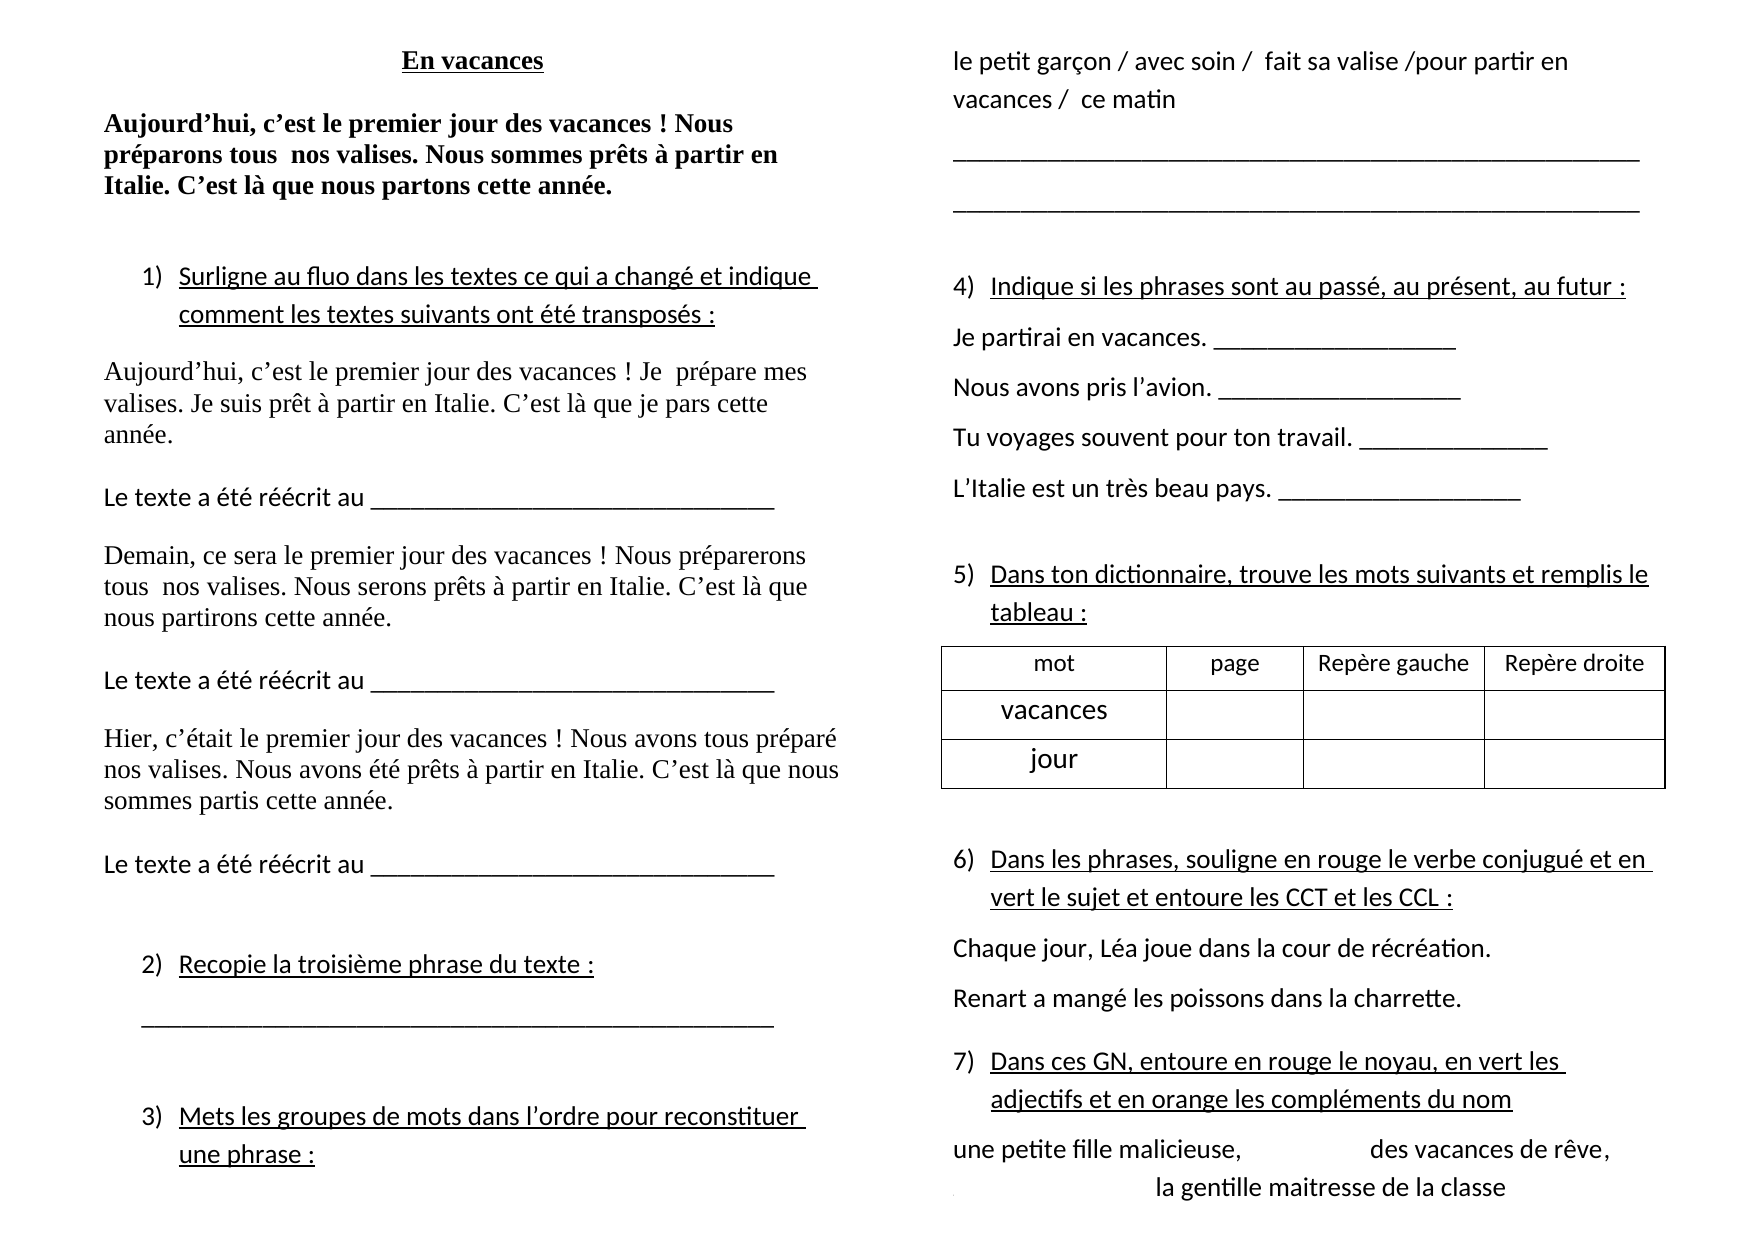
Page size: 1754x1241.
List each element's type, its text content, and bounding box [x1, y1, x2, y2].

table_cell [1167, 691, 1303, 739]
list Dans les phrases, souligne en rouge le verbe conjugué et en vert le sujet et entoure les CCT et les CCL : [953, 842, 1654, 913]
text Je partirai en vacances. __________________ [953, 320, 1654, 353]
text une petite fille malicieuse, des vacances de rêve, l la gentille maitresse de la classe [953, 1132, 1654, 1203]
list Surligne au fluo dans les textes ce qui a changé et indique comment les textes suivants ont été transposés : [141, 259, 842, 330]
text Chaque jour, Léa joue dans la cour de récréation. [953, 931, 1654, 964]
table_header page [1167, 647, 1303, 690]
text Renart a mangé les poissons dans la charrette. [953, 981, 1654, 1014]
text Nous avons pris l’avion. __________________ [953, 370, 1654, 403]
list Dans ces GN, entoure en rouge le noyau, en vert les adjectifs et en orange les compléments du nom [953, 1044, 1654, 1115]
list Indique si les phrases sont au passé, au présent, au futur : [953, 269, 1654, 302]
text Demain, ce sera le premier jour des vacances ! Nous préparerons tous nos valises. Nous serons prêts à partir en Italie. C’est là que nous partirons cette année. [103, 539, 842, 632]
text ___________________________________________________ [953, 133, 1654, 166]
table_cell [1167, 740, 1303, 788]
text le petit garçon / avec soin / fait sa valise /pour partir en vacances / ce matin [953, 44, 1654, 115]
text Aujourd’hui, c’est le premier jour des vacances ! Je prépare mes valises. Je suis prêt à partir en Italie. C’est là que je pars cette année. [103, 356, 842, 449]
table_header Repère gauche [1304, 647, 1484, 690]
text Hier, c’était le premier jour des vacances ! Nous avons tous préparé nos valises. Nous avons été prêts à partir en Italie. C’est là que nous sommes partis cette année. [103, 722, 842, 816]
table_header mot [942, 647, 1166, 690]
text Le texte a été réécrit au ______________________________ [103, 480, 842, 513]
table_cell [1485, 740, 1664, 788]
text Le texte a été réécrit au ______________________________ [103, 847, 842, 880]
text En vacances [103, 44, 842, 76]
text L’Italie est un très beau pays. __________________ [953, 471, 1654, 504]
text Le texte a été réécrit au ______________________________ [103, 663, 842, 696]
table_header Repère droite [1485, 647, 1664, 690]
text Aujourd’hui, c’est le premier jour des vacances ! Nous préparons tous nos valises. Nous sommes prêts à partir en Italie. C’est là que nous partons cette année. [103, 107, 842, 200]
text ___________________________________________________ [953, 183, 1654, 216]
table_cell vacances [942, 691, 1166, 739]
text _______________________________________________ [141, 998, 842, 1031]
table_cell jour [942, 740, 1166, 788]
list Dans ton dictionnaire, trouve les mots suivants et remplis le tableau : [953, 557, 1654, 628]
list Mets les groupes de mots dans l’ordre pour reconstituer une phrase : [141, 1099, 842, 1170]
list Recopie la troisième phrase du texte : [141, 948, 842, 981]
text Tu voyages souvent pour ton travail. ______________ [953, 421, 1654, 454]
table_cell [1304, 691, 1484, 739]
table_cell [1485, 691, 1664, 739]
table_cell [1304, 740, 1484, 788]
